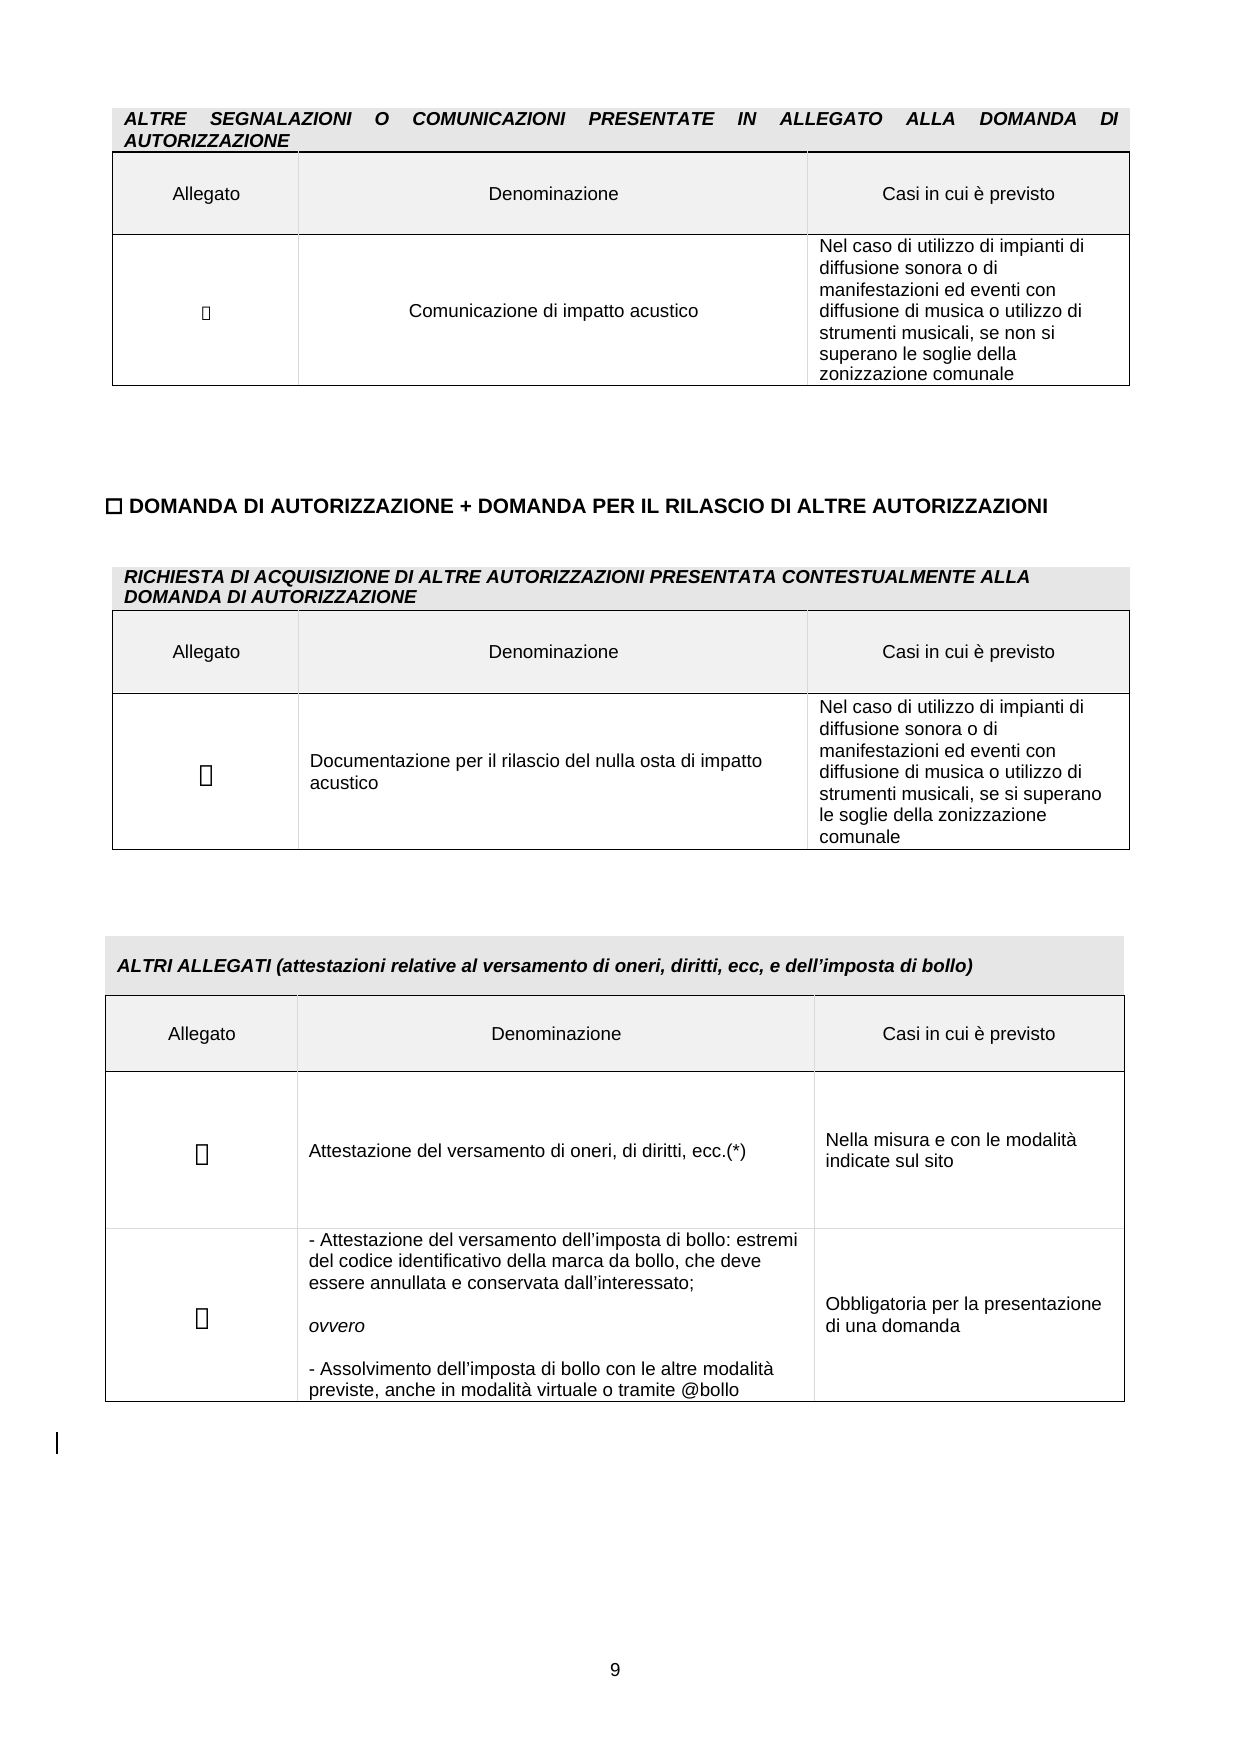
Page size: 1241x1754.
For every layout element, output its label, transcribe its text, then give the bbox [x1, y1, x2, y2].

table_cell Attestazione del versamento dell’imposta di bollo: estremi del codice identificativo della marca da bollo, che deve essere annullata e conservata dall’interessato; ovvero Assolvimento dell’imposta di bollo con le altre modalità previste, anche in modalità virtuale o tramite @bollo [298, 1229, 814, 1401]
table_cell Nel caso di utilizzo di impianti di diffusione sonora o di manifestazioni ed eventi con diffusione di musica o utilizzo di strumenti musicali, se si superano le soglie della zonizzazione comunale [808, 694, 1129, 849]
table_cell Allegato [113, 611, 298, 692]
table_cell Denominazione [298, 996, 814, 1071]
table_cell Casi in cui è previsto [815, 996, 1124, 1071]
table_cell Comunicazione di impatto acustico [299, 235, 807, 385]
table_cell Casi in cui è previsto [808, 153, 1129, 234]
table_cell Denominazione [299, 611, 807, 692]
table_cell Attestazione del versamento di oneri, di diritti, ecc.(*) [298, 1072, 814, 1227]
table_cell Allegato [113, 153, 298, 234]
table_header ALTRI ALLEGATI (attestazioni relative al versamento di oneri, diritti, ecc, e dell’imposta di bollo) [105, 936, 1124, 995]
table_cell  [113, 235, 298, 385]
table_cell Documentazione per il rilascio del nulla osta di impatto acustico [299, 694, 807, 849]
table_cell  [106, 1072, 297, 1227]
table_cell  [106, 1229, 297, 1401]
table_cell Nella misura e con le modalità indicate sul sito [815, 1072, 1124, 1227]
table_cell Nel caso di utilizzo di impianti di diffusione sonora o di manifestazioni ed eventi con diffusione di musica o utilizzo di strumenti musicali, se non si superano le soglie della zonizzazione comunale [808, 235, 1129, 385]
table_cell Allegato [106, 996, 297, 1071]
table_header RICHIESTA DI ACQUISIZIONE DI ALTRE AUTORIZZAZIONI PRESENTATA CONTESTUALMENTE ALLA DOMANDA DI AUTORIZZAZIONE [112, 567, 1130, 610]
list DOMANDA DI AUTORIZZAZIONE + DOMANDA PER IL RILASCIO DI ALTRE AUTORIZZAZIONI [104, 494, 1178, 518]
table_cell Casi in cui è previsto [808, 611, 1129, 692]
table_cell Denominazione [299, 153, 807, 234]
table_header ALTRE SEGNALAZIONI O COMUNICAZIONI PRESENTATE IN ALLEGATO ALLA DOMANDA DI AUTORIZZAZIONE [112, 108, 1130, 151]
table_cell  [113, 694, 298, 849]
table_cell Obbligatoria per la presentazione di una domanda [815, 1229, 1124, 1401]
